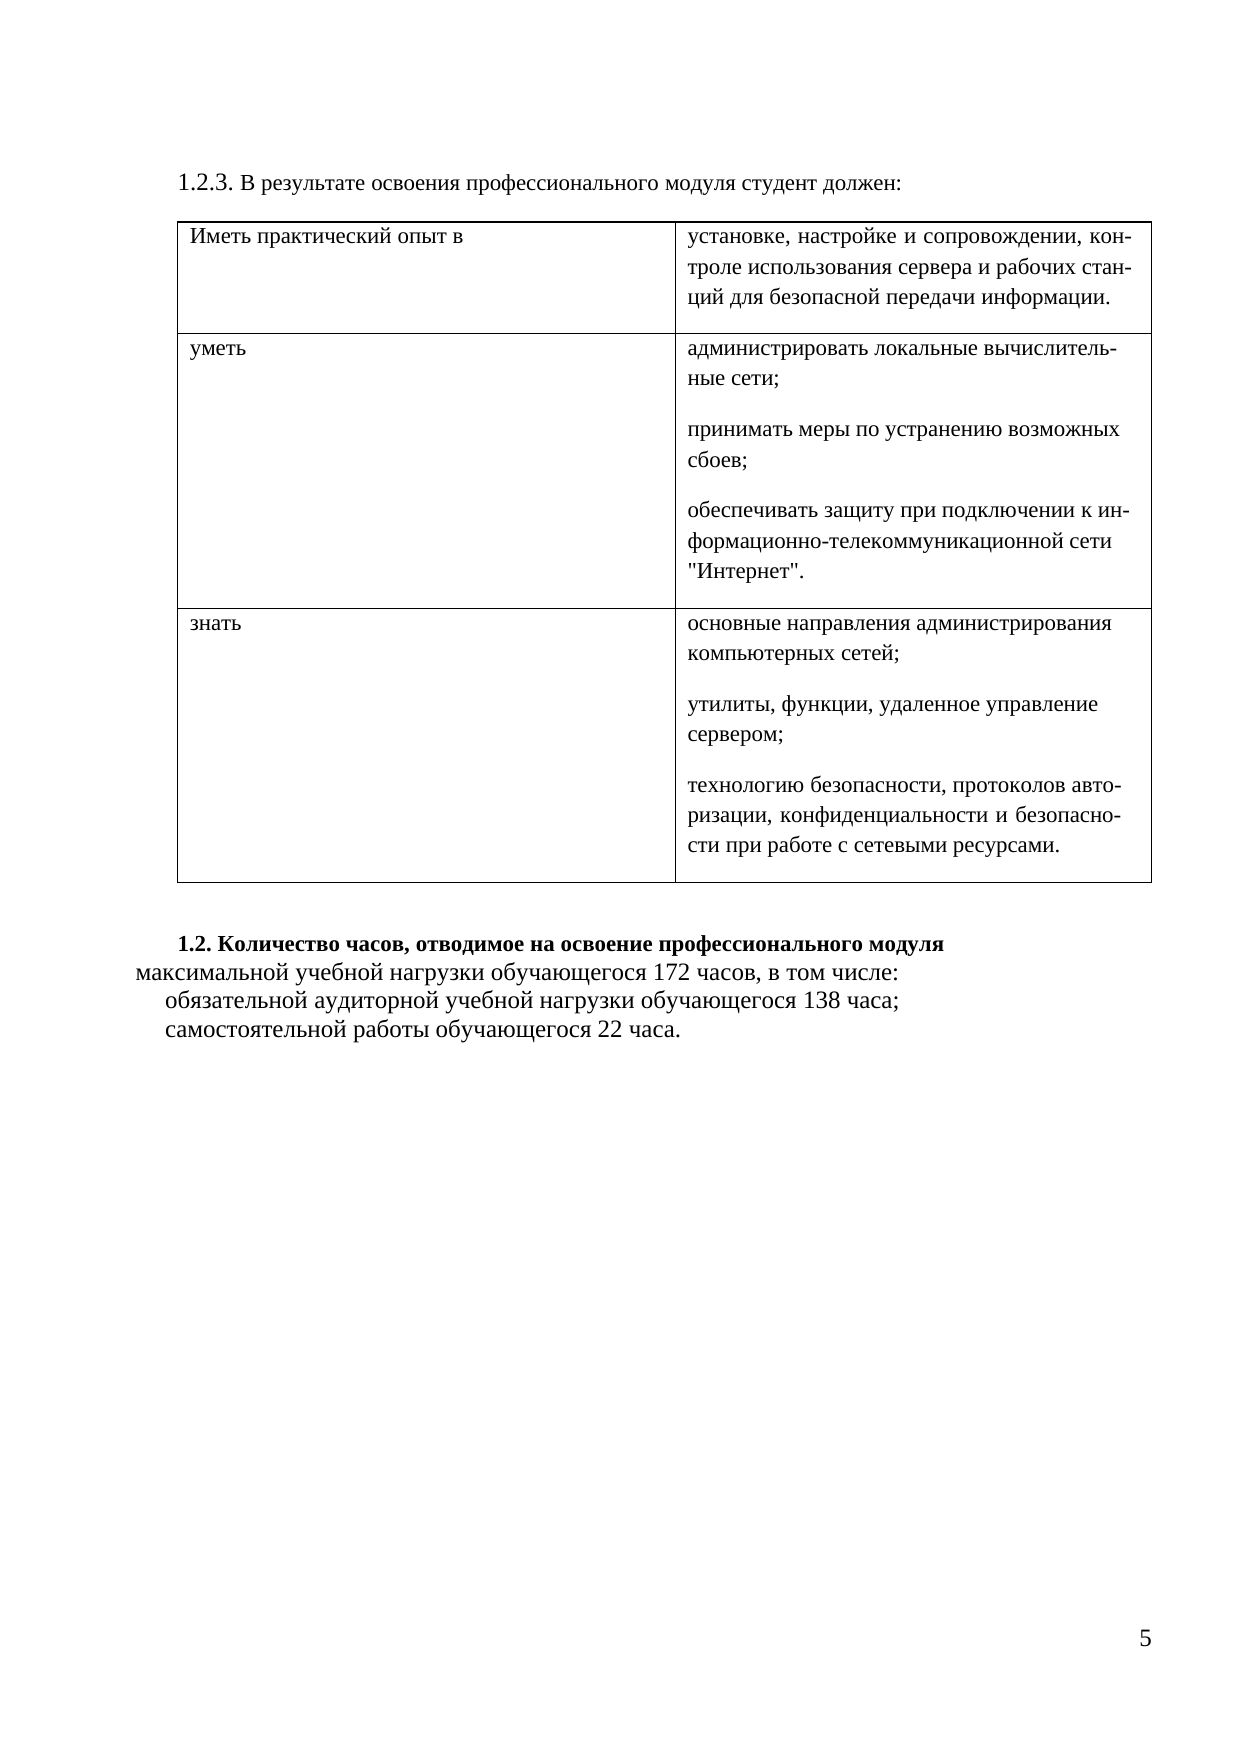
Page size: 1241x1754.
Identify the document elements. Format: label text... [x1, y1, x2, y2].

table_cell администрировать локальные вычислитель- ные сети; принимать меры по устранению возможных сбоев; обеспечивать защиту при подключении к ин- формационно-телекоммуникационной сети "Интернет". [676, 334, 1151, 607]
list В результате освоения профессионального модуля студент должен: [177, 167, 1180, 196]
text обязательной аудиторной учебной нагрузки обучающегося 138 часа; [165, 986, 1180, 1014]
table_header установке, настройке и сопровождении, кон- троле использования сервера и рабочих стан- ций для безопасной передачи информации. [676, 223, 1151, 333]
table_cell знать [178, 609, 675, 882]
text 1.2. Количество часов, отводимое на освоение профессионального модуля [177, 931, 1180, 957]
table_cell основные направления администрирования компьютерных сетей; утилиты, функции, удаленное управление сервером; технологию безопасности, протоколов авто- ризации, конфиденциальности и безопасно- сти при работе с сетевыми ресурсами. [676, 609, 1151, 882]
table_header Иметь практический опыт в [178, 223, 675, 333]
text максимальной учебной нагрузки обучающегося 172 часов, в том числе: [135, 957, 1180, 986]
table_cell уметь [178, 334, 675, 607]
text самостоятельной работы обучающегося 22 часа. [165, 1014, 1180, 1043]
